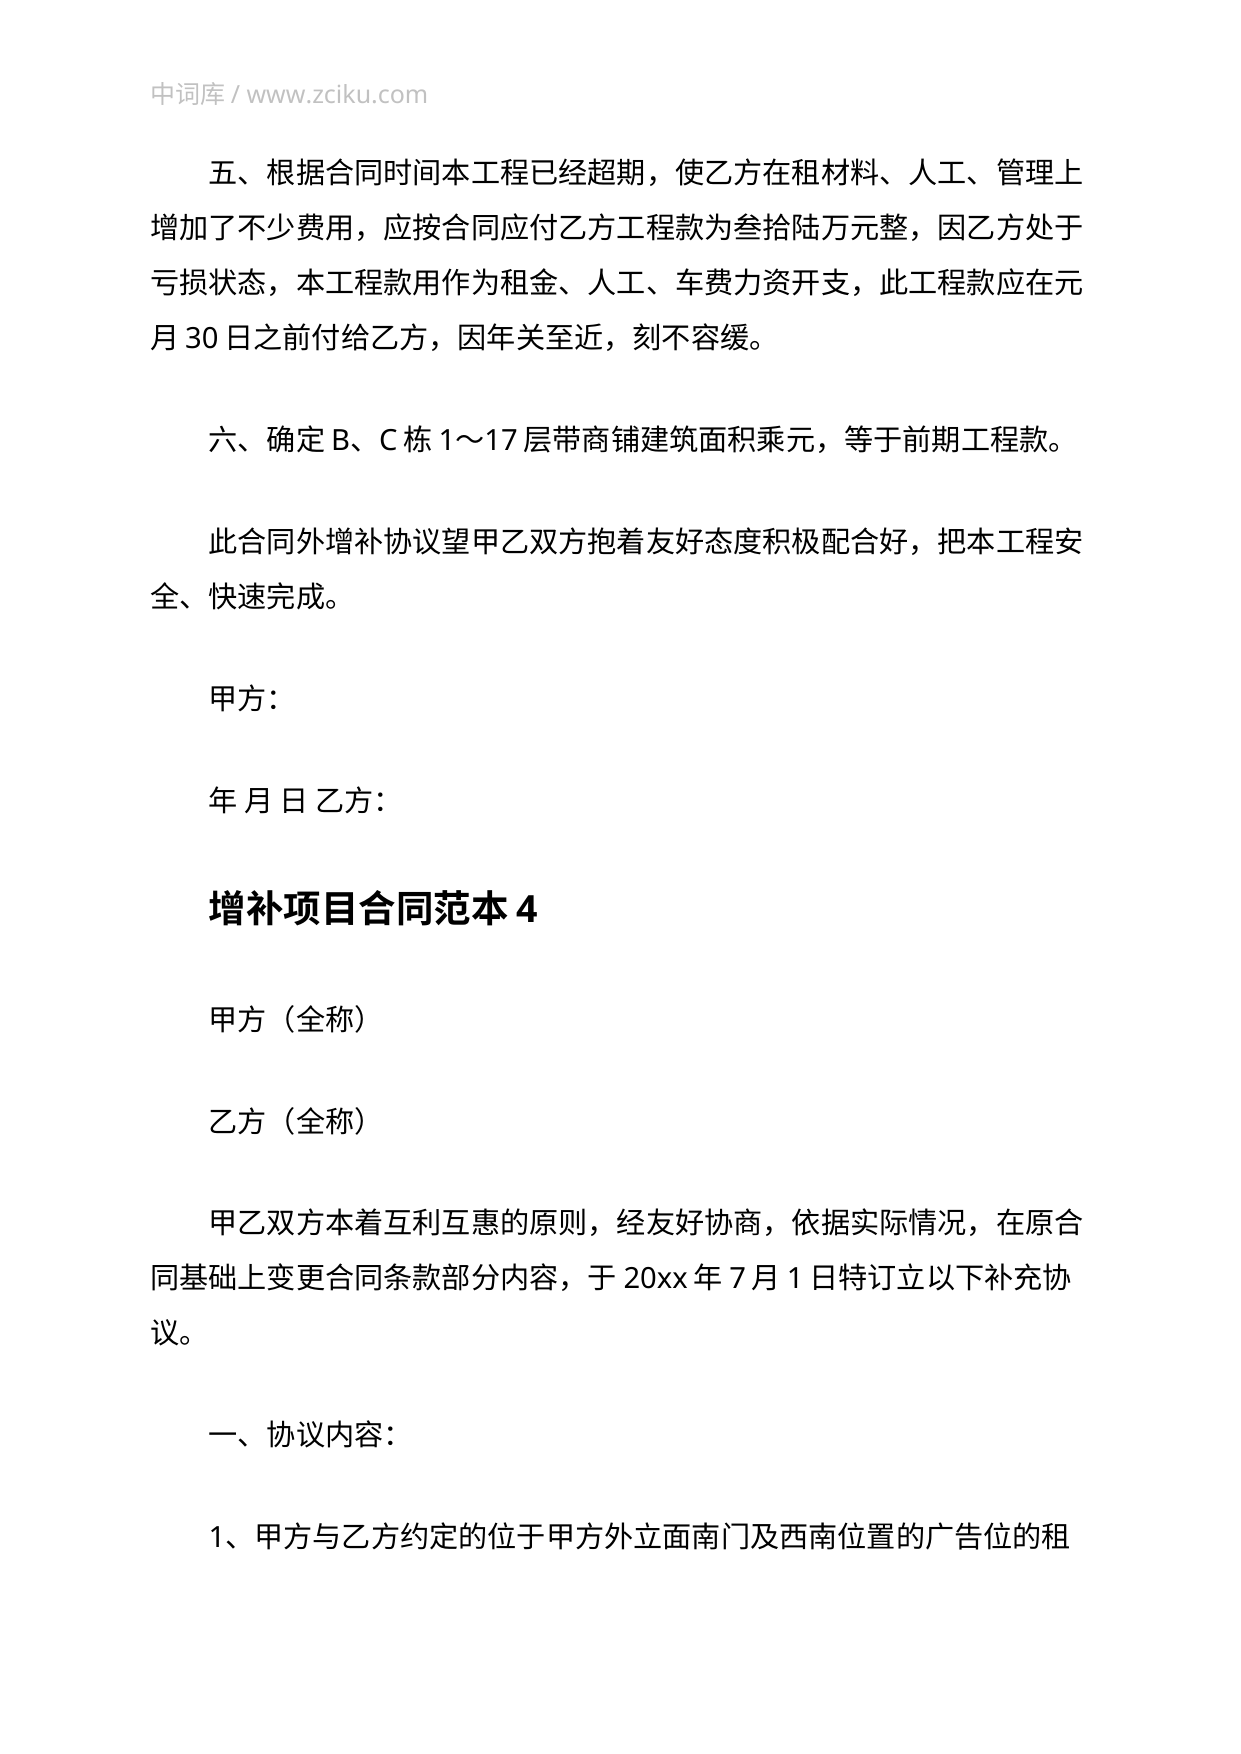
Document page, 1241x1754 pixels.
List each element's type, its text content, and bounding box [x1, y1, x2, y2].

text 乙方（全称） [150, 1098, 1090, 1141]
text 此合同外增补协议望甲乙双方抱着友好态度积极配合好，把本工程安全、快速完成。 [150, 519, 1090, 616]
text 甲乙双方本着互利互惠的原则，经友好协商，依据实际情况，在原合同基础上变更合同条款部分内容，于 20xx年 7月1日特订立以下补充协议。 [150, 1200, 1090, 1352]
text 五、根据合同时间本工程已经超期，使乙方在租材料、人工、管理上增加了不少费用，应按合同应付乙方工程款为叁拾陆万元整，因乙方处于亏损状态，本工程款用作为租金、人工、车费力资开支，此工程款应在元月30日之前付给乙方，因年关至近，刻不容缓。 [150, 150, 1090, 357]
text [150, 1513, 1090, 1556]
text 年 月 日 乙方： [150, 777, 1090, 819]
text 甲方（全称） [150, 996, 1090, 1039]
text 一、协议内容： [150, 1412, 1090, 1454]
text 增补项目合同范本4 [150, 879, 1090, 933]
text 六、确定B、C栋1～17层带商铺建筑面积乘元，等于前期工程款。 [150, 417, 1090, 459]
text 甲方： [150, 675, 1090, 718]
